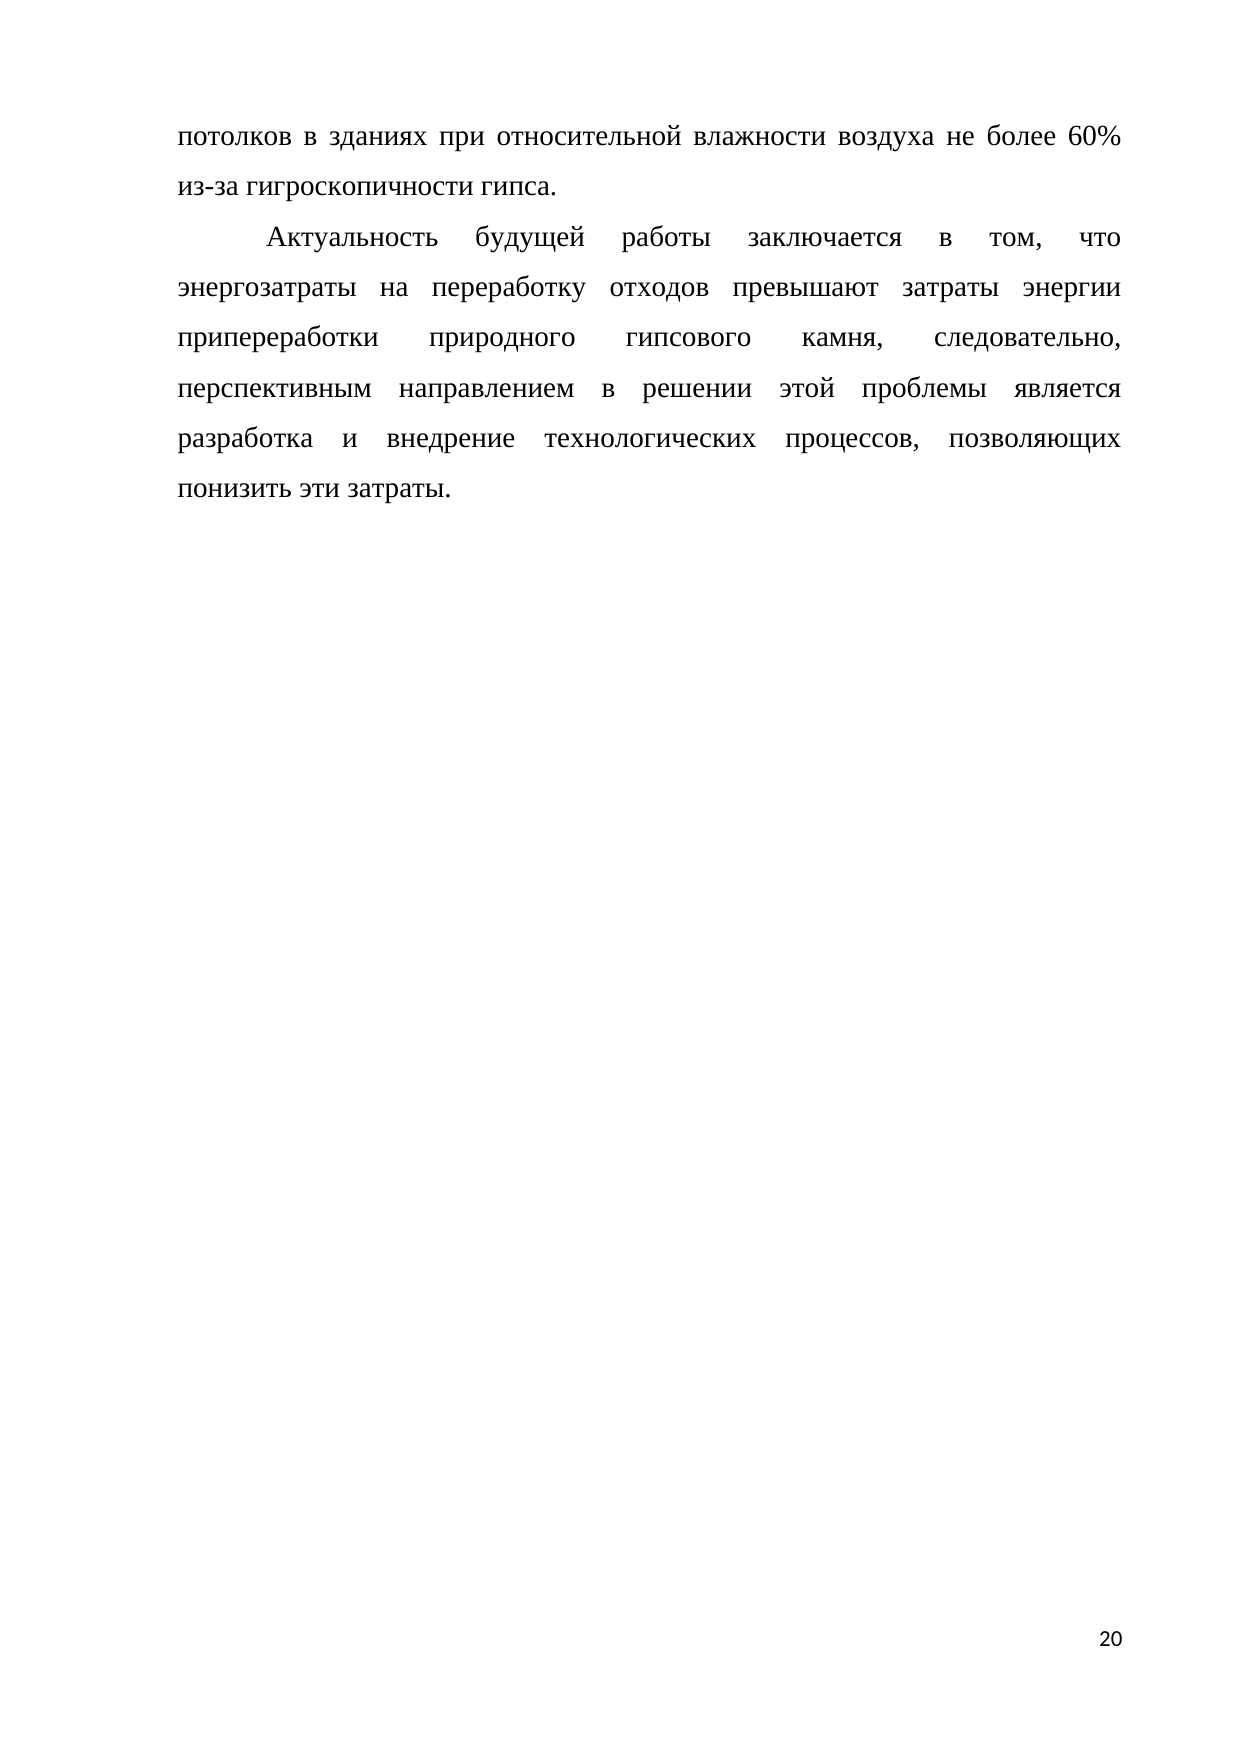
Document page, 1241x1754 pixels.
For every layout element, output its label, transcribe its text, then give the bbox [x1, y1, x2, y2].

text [177, 118, 1122, 202]
list Актуальность будущей работы заключается в том, что энергозатраты на переработку отходов превышают затраты энергии припереработки природного гипсового камня, следовательно, перспективным направлением в решении этой проблемы является разработка и внедрение технологических процессов, позволяющих понизить эти затраты. [177, 219, 1122, 504]
